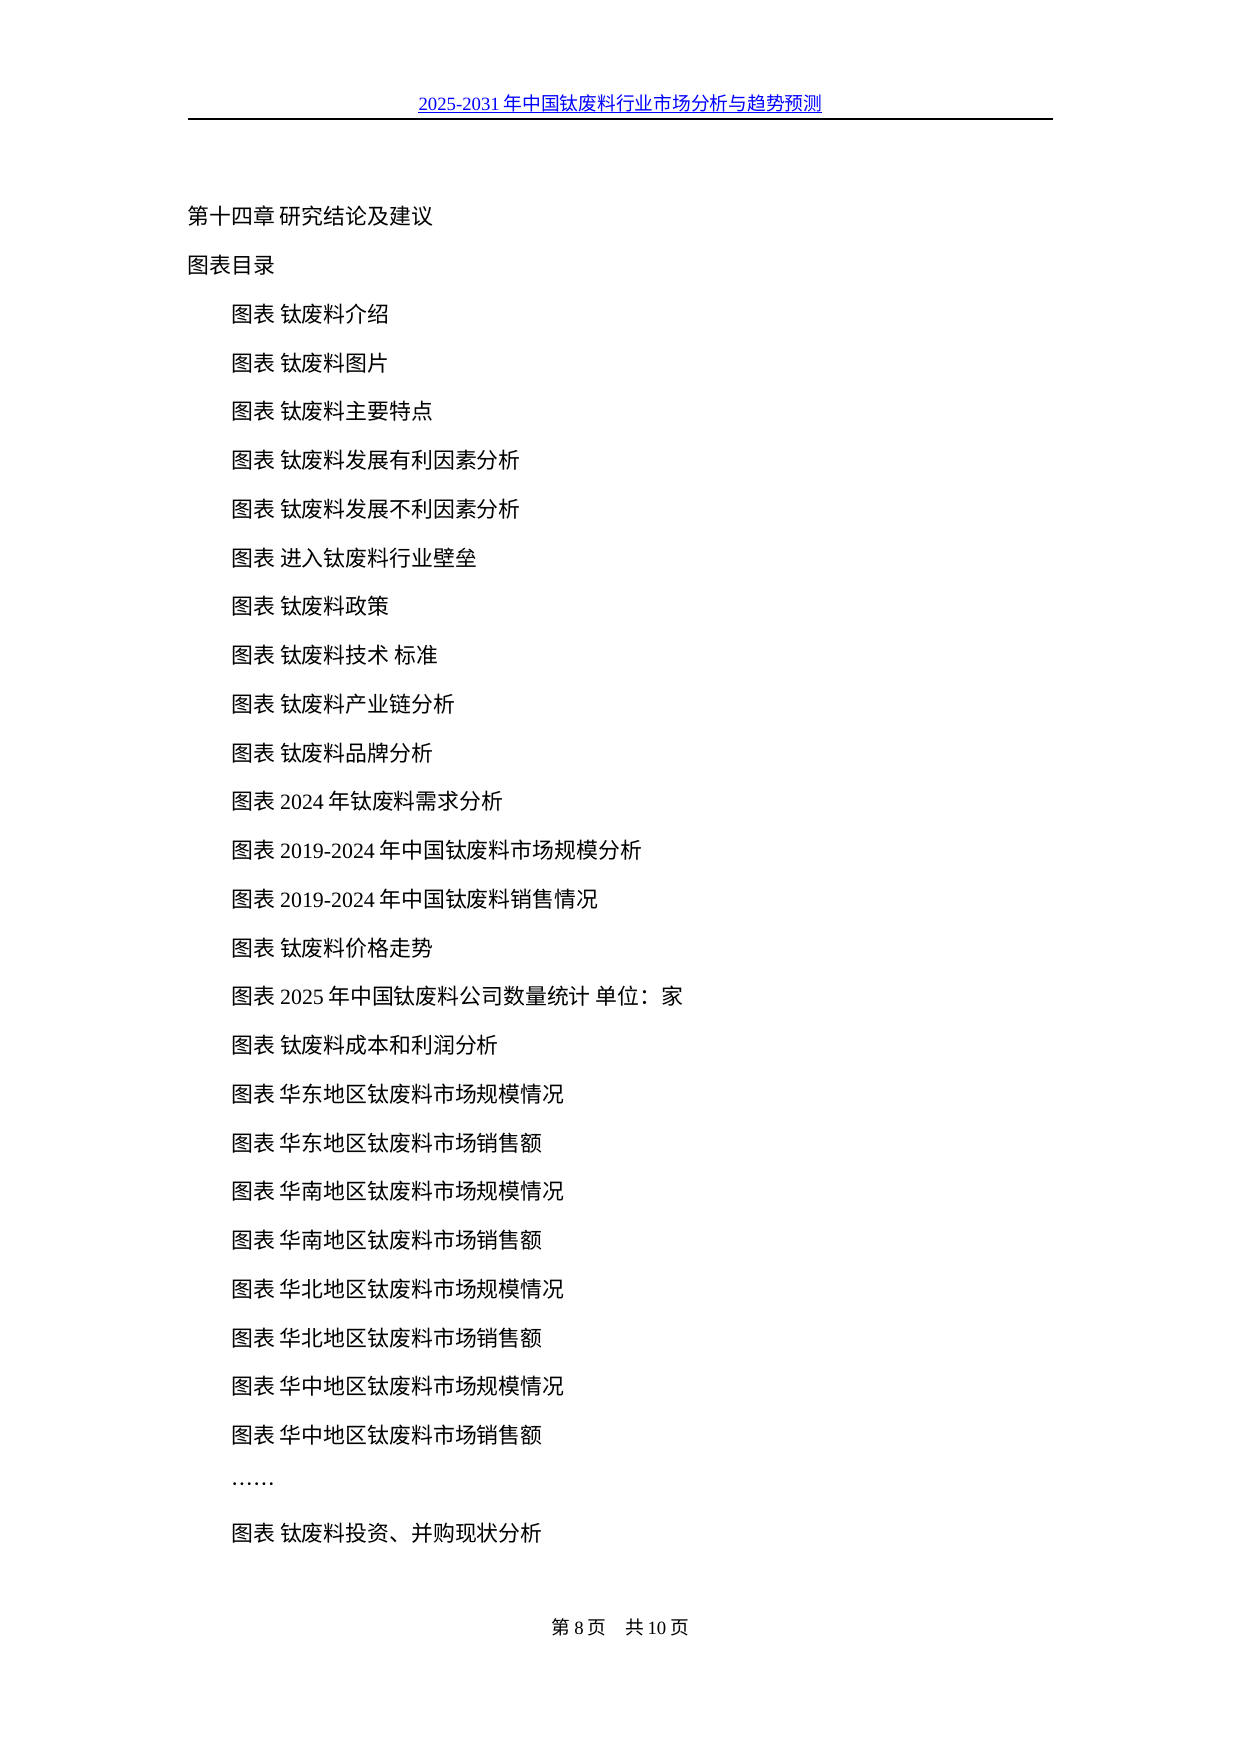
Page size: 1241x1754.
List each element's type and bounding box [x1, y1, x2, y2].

text [187, 150, 1053, 1548]
